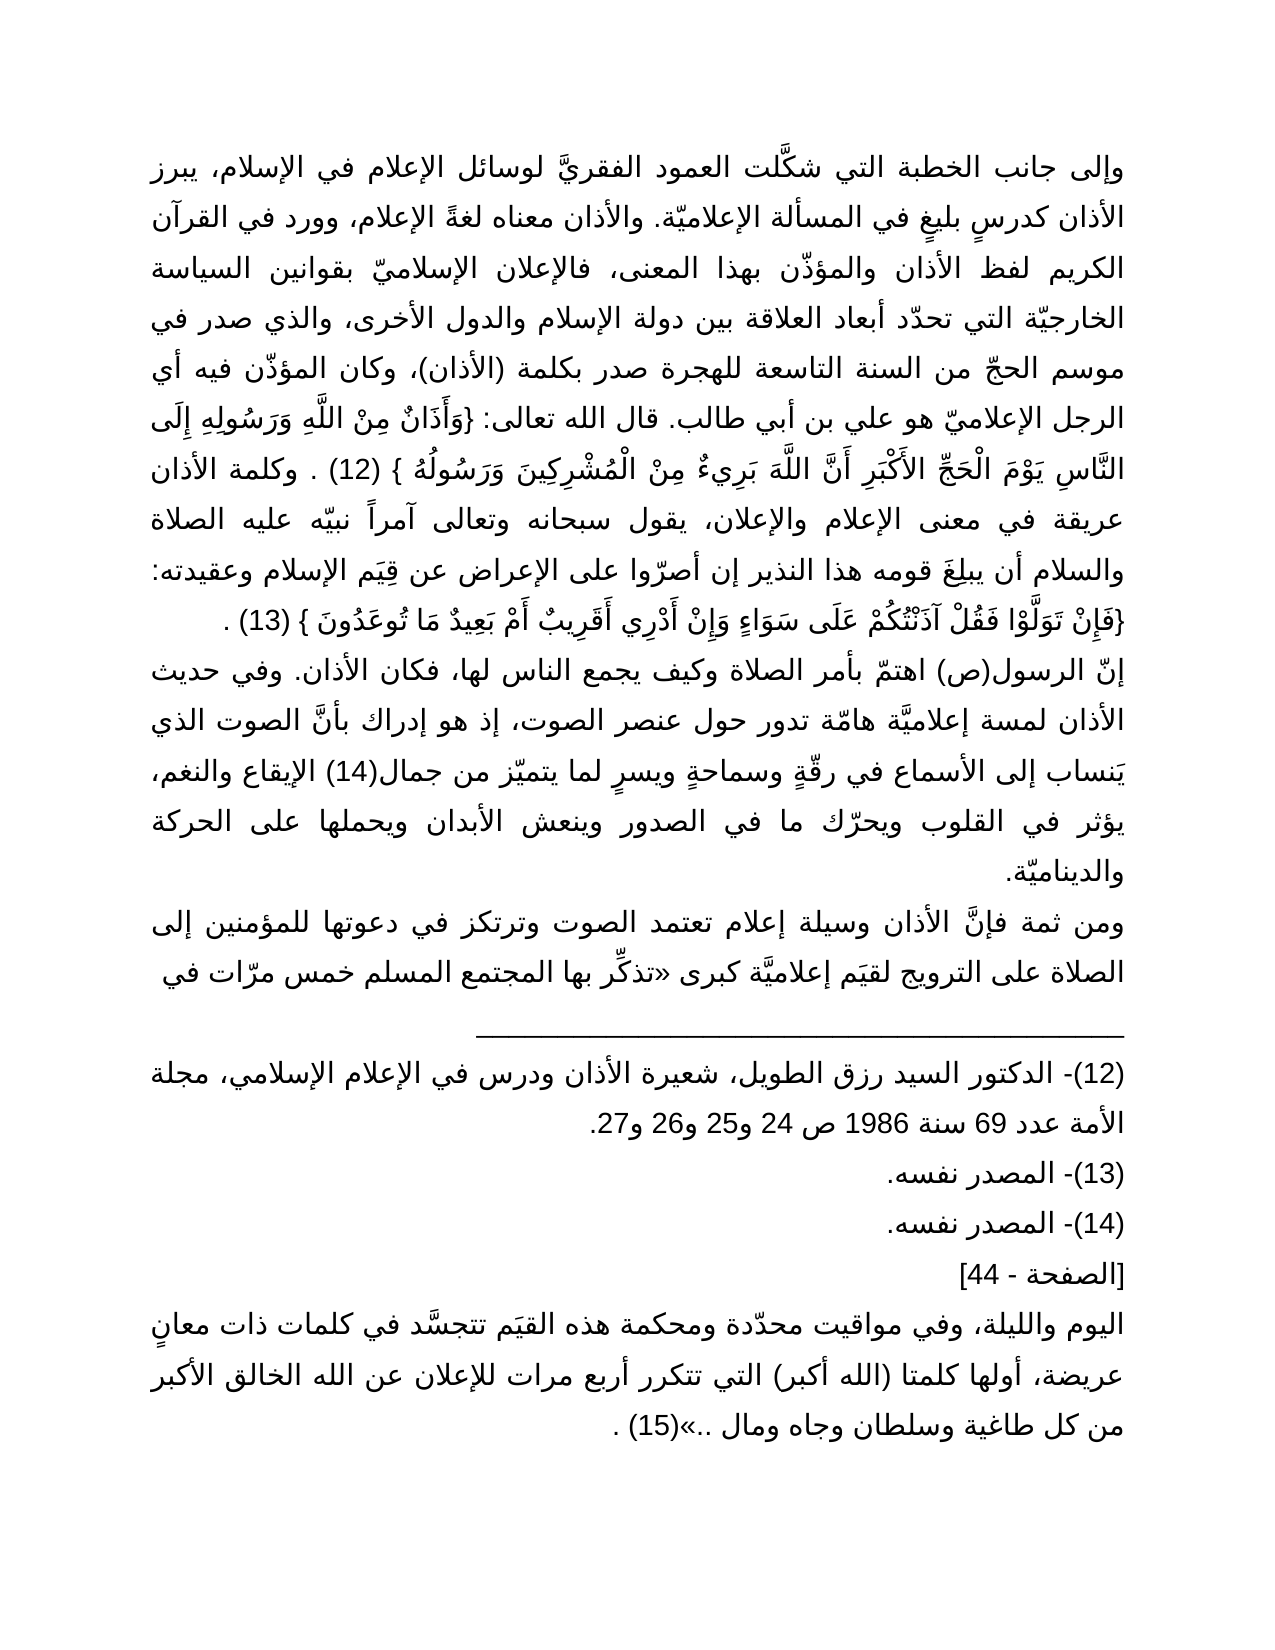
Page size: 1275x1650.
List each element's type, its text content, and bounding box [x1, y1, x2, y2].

text (12)- الدكتور السيد رزق الطويل، شعيرة الأذان ودرس في الإعلام الإسلامي، مجلة الأمة عدد 69 سنة 1986 ص 24 و25 و26 و27. [150, 1056, 1125, 1139]
text [الصفحة - 44] [150, 1257, 1125, 1290]
text اليوم والليلة، وفي مواقيت محدّدة ومحكمة هذه القيَم تتجسَّد في كلمات ذات معانٍ عريضة، أولها كلمتا (الله أكبر) التي تتكرر أربع مرات للإعلان عن الله الخالق الأكبر من كل طاغية وسلطان وجاه ومال ..»(15) . [150, 1307, 1125, 1441]
text ________________________________________ [150, 1005, 1125, 1039]
text وإلى جانب الخطبة التي شكَّلت العمود الفقريَّ لوسائل الإعلام في الإسلام، يبرز الأذان كدرسٍ بليغٍ في المسألة الإعلاميّة. والأذان معناه لغةً الإعلام، وورد في القرآن الكريم لفظ الأذان والمؤذّن بهذا المعنى، فالإعلان الإسلاميّ بقوانين السياسة الخارجيّة التي تحدّد أبعاد العلاقة بين دولة الإسلام والدول الأخرى، والذي صدر في موسم الحجّ من السنة التاسعة للهجرة صدر بكلمة (الأذان)، وكان المؤذّن فيه أي الرجل الإعلاميّ هو علي بن أبي طالب. قال الله تعالى: {وَأَذَانٌ مِنْ اللَّهِ وَرَسُولِهِ إِلَى النَّاسِ يَوْمَ الْحَجِّ الأَكْبَرِ أَنَّ اللَّهَ بَرِيءٌ مِنْ الْمُشْرِكِينَ وَرَسُولُهُ } (12) . وكلمة الأذان عريقة في معنى الإعلام والإعلان، يقول سبحانه وتعالى آمراً نبيّه عليه الصلاة والسلام أن يبلِغَ قومه هذا النذير إن أصرّوا على الإعراض عن قِيَم الإسلام وعقيدته: {فَإِنْ تَوَلَّوْا فَقُلْ آذَنْتُكُمْ عَلَى سَوَاءٍ وَإِنْ أَدْرِي أَقَرِيبٌ أَمْ بَعِيدٌ مَا تُوعَدُونَ } (13) . [150, 150, 1125, 636]
text (14)- المصدر نفسه. [150, 1207, 1125, 1240]
text ومن ثمة فإنَّ الأذان وسيلة إعلام تعتمد الصوت وترتكز في دعوتها للمؤمنين إلى الصلاة على الترويج لقيَم إعلاميَّة كبرى «تذكِّر بها المجتمع المسلم خمس مرّات في [150, 905, 1125, 988]
text (13)- المصدر نفسه. [150, 1156, 1125, 1190]
text إنّ الرسول(ص) اهتمّ بأمر الصلاة وكيف يجمع الناس لها، فكان الأذان. وفي حديث الأذان لمسة إعلاميَّة هامّة تدور حول عنصر الصوت، إذ هو إدراك بأنَّ الصوت الذي يَنساب إلى الأسماع في رقّةٍ وسماحةٍ ويسرٍ لما يتميّز من جمال(14) الإيقاع والنغم، يؤثر في القلوب ويحرّك ما في الصدور وينعش الأبدان ويحملها على الحركة والديناميّة. [150, 653, 1125, 888]
